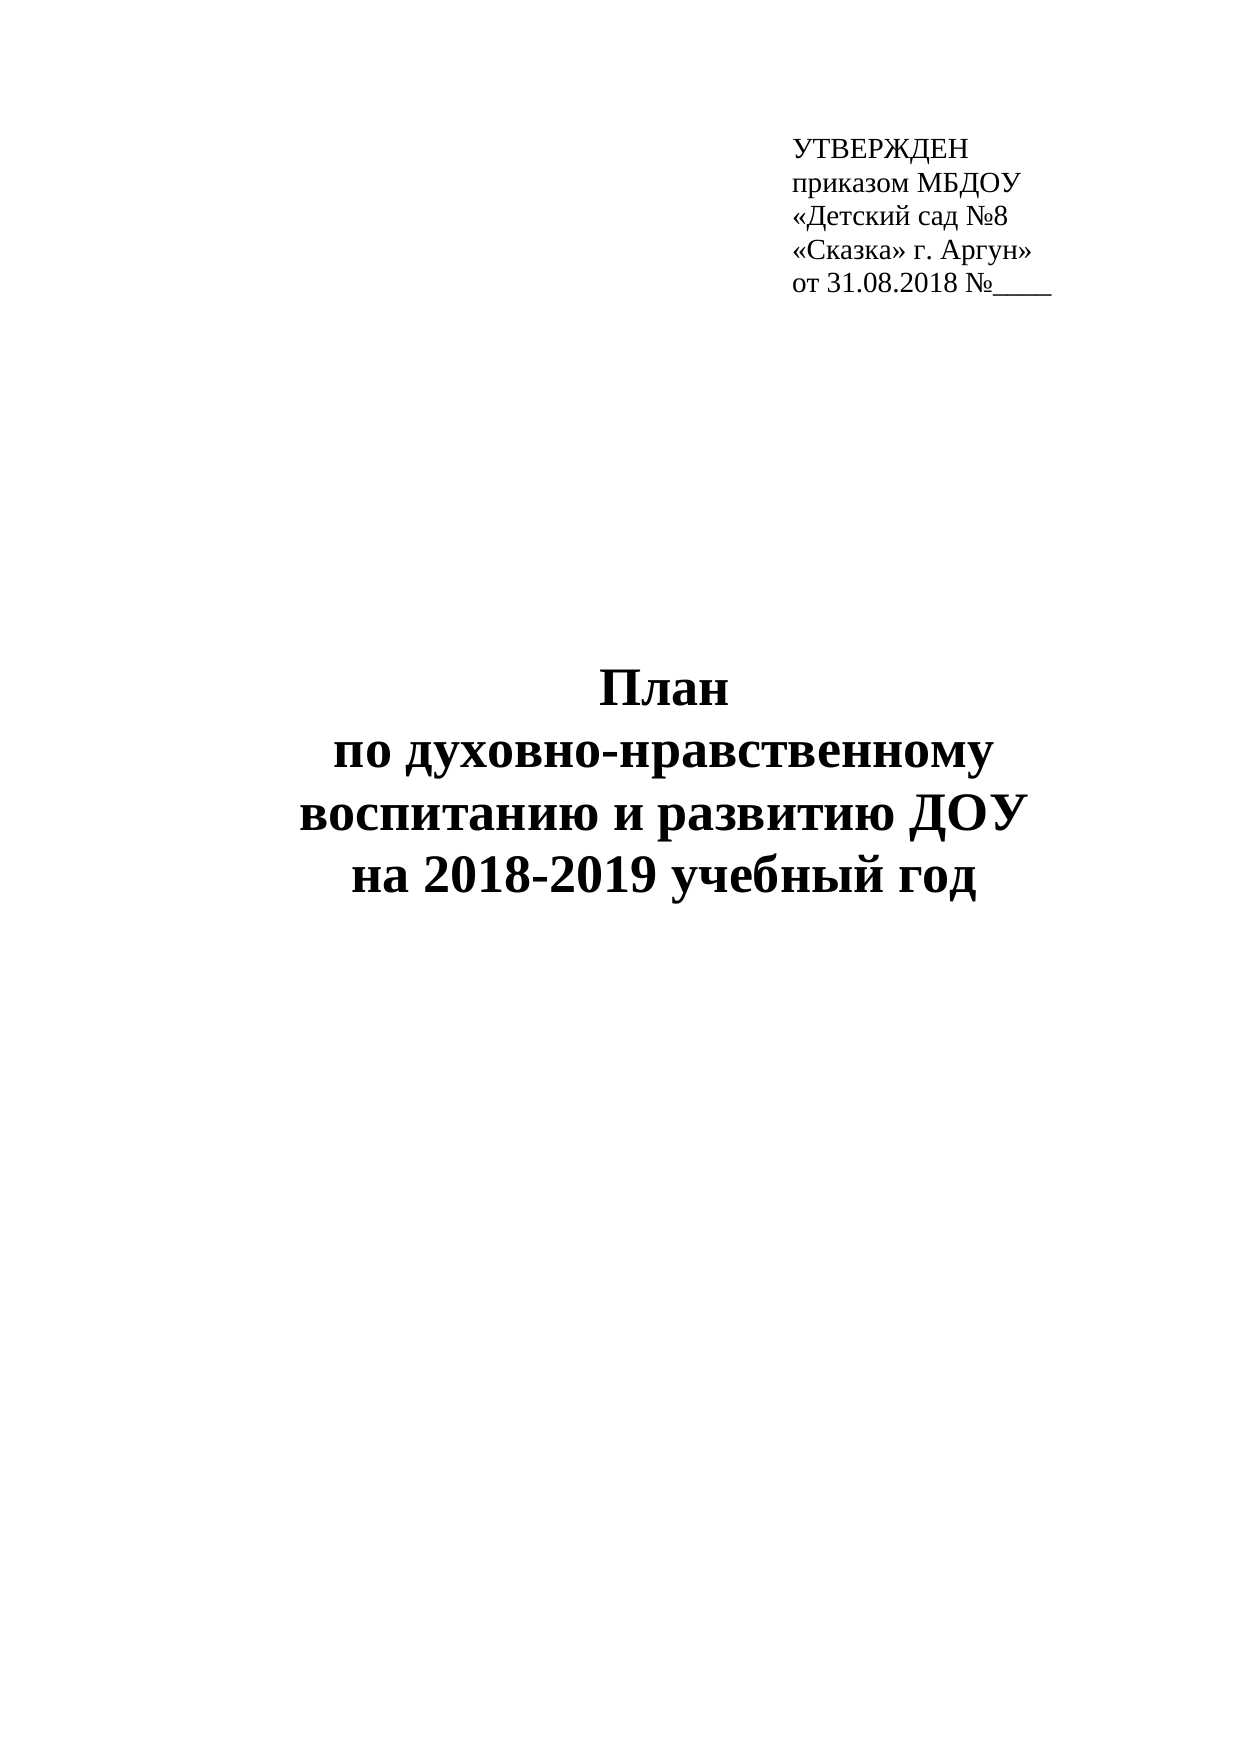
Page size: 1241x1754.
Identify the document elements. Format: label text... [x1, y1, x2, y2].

text на 2018-2019 учебный год [177, 842, 1152, 904]
table_header УТВЕРЖДЕН приказом МБДОУ «Детский сад №8 «Сказка» г. Аргун» от 31.08.2018 №____ [781, 131, 1116, 316]
text по духовно-нравственному воспитанию и развитию ДОУ [177, 717, 1152, 842]
text План [177, 655, 1152, 717]
